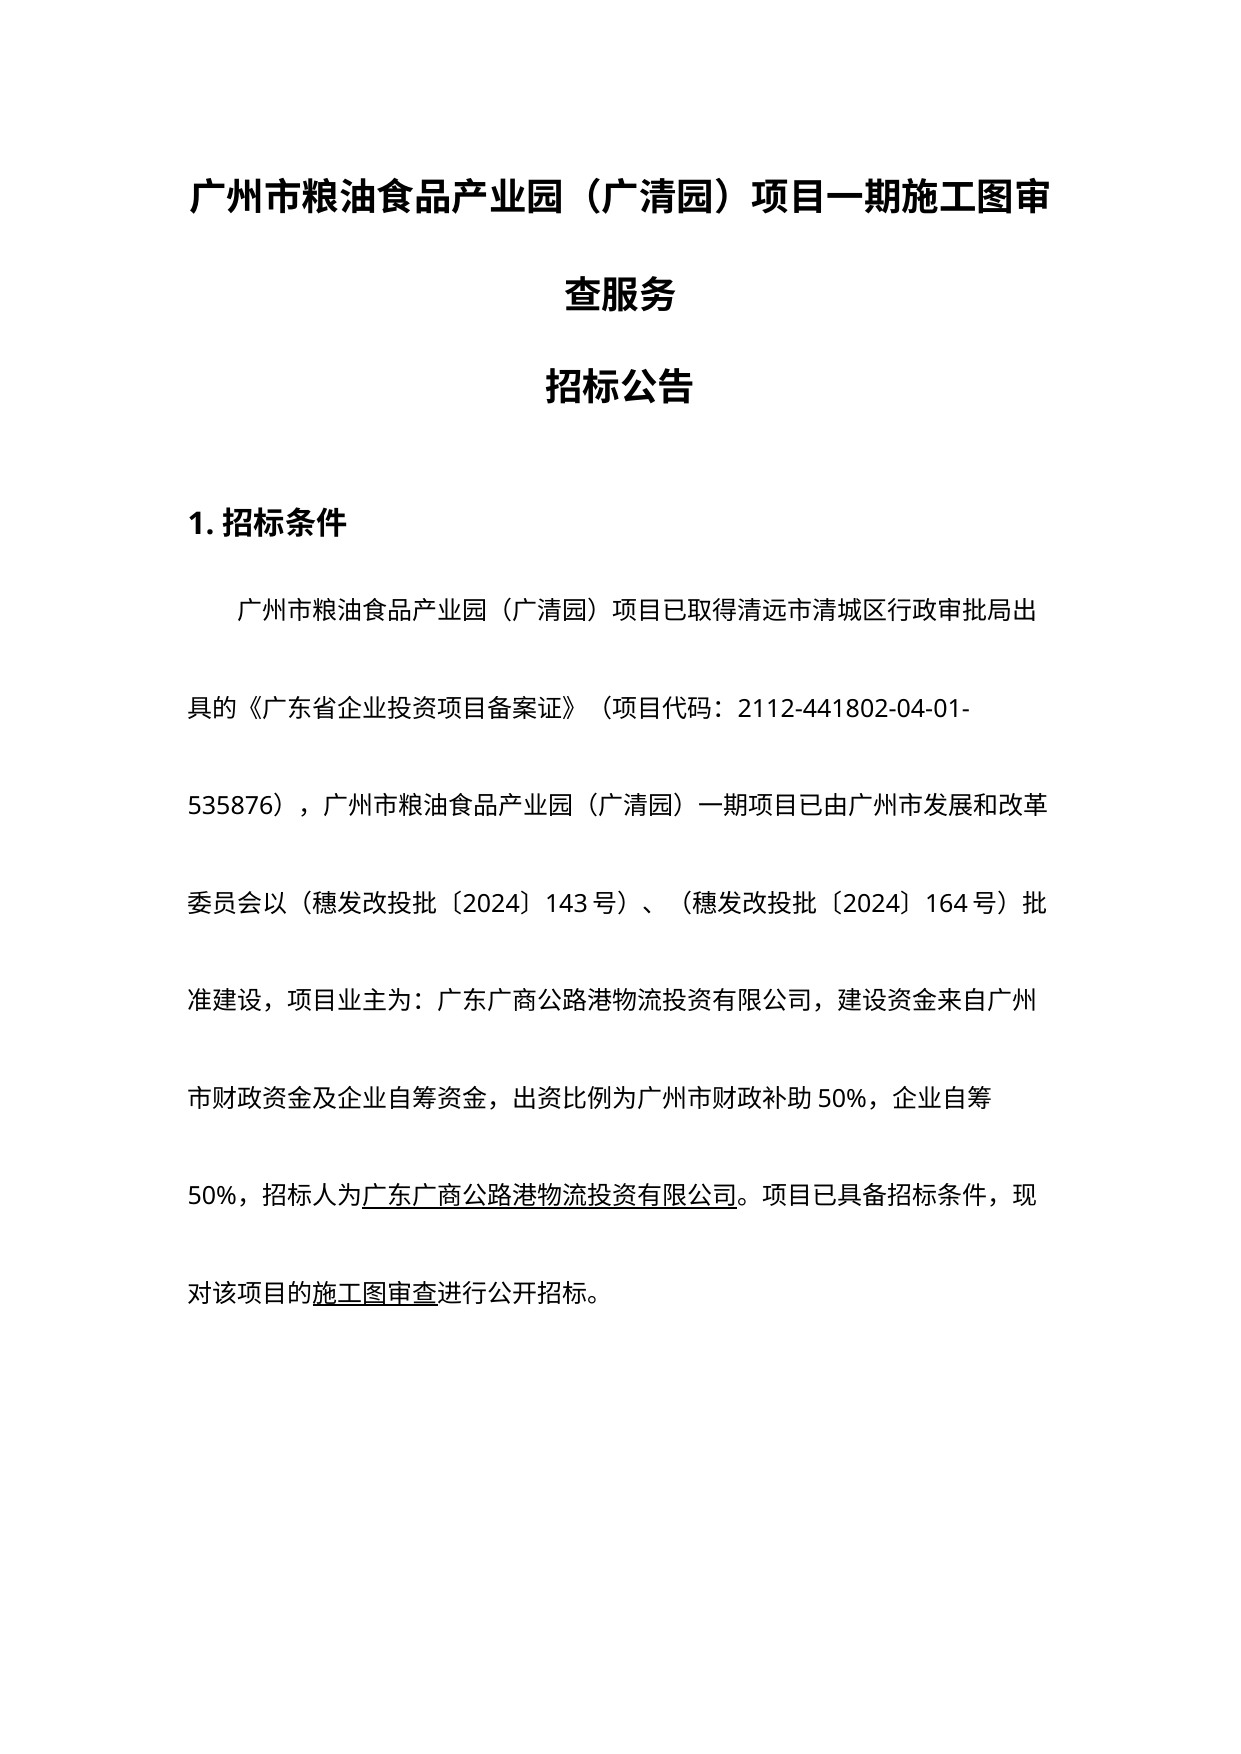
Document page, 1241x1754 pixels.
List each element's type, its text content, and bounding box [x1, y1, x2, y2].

text 招标公告 [187, 352, 1053, 417]
text 广州市粮油食品产业园（广清园）项目一期施工图审查服务 [187, 162, 1053, 324]
subtitle 1. 招标条件 [187, 489, 1053, 554]
text 广州市粮油食品产业园（广清园）项目已取得清远市清城区行政审批局出具的《广东省企业投资项目备案证》（项目代码：2112-441802-04-01-535876），广州市粮油食品产业园（广清园）一期项目已由广州市发展和改革委员会以（穗发改投批〔2024〕143号）、（穗发改投批〔2024〕164号）批准建设，项目业主为：广东广商公路港物流投资有限公司，建设资金来自广州市财政资金及企业自筹资金，出资比例为广州市财政补助50%，企业自筹50%，招标人为广东广商公路港物流投资有限公司。项目已具备招标条件，现对该项目的施工图审查进行公开招标。 [187, 576, 1053, 1324]
